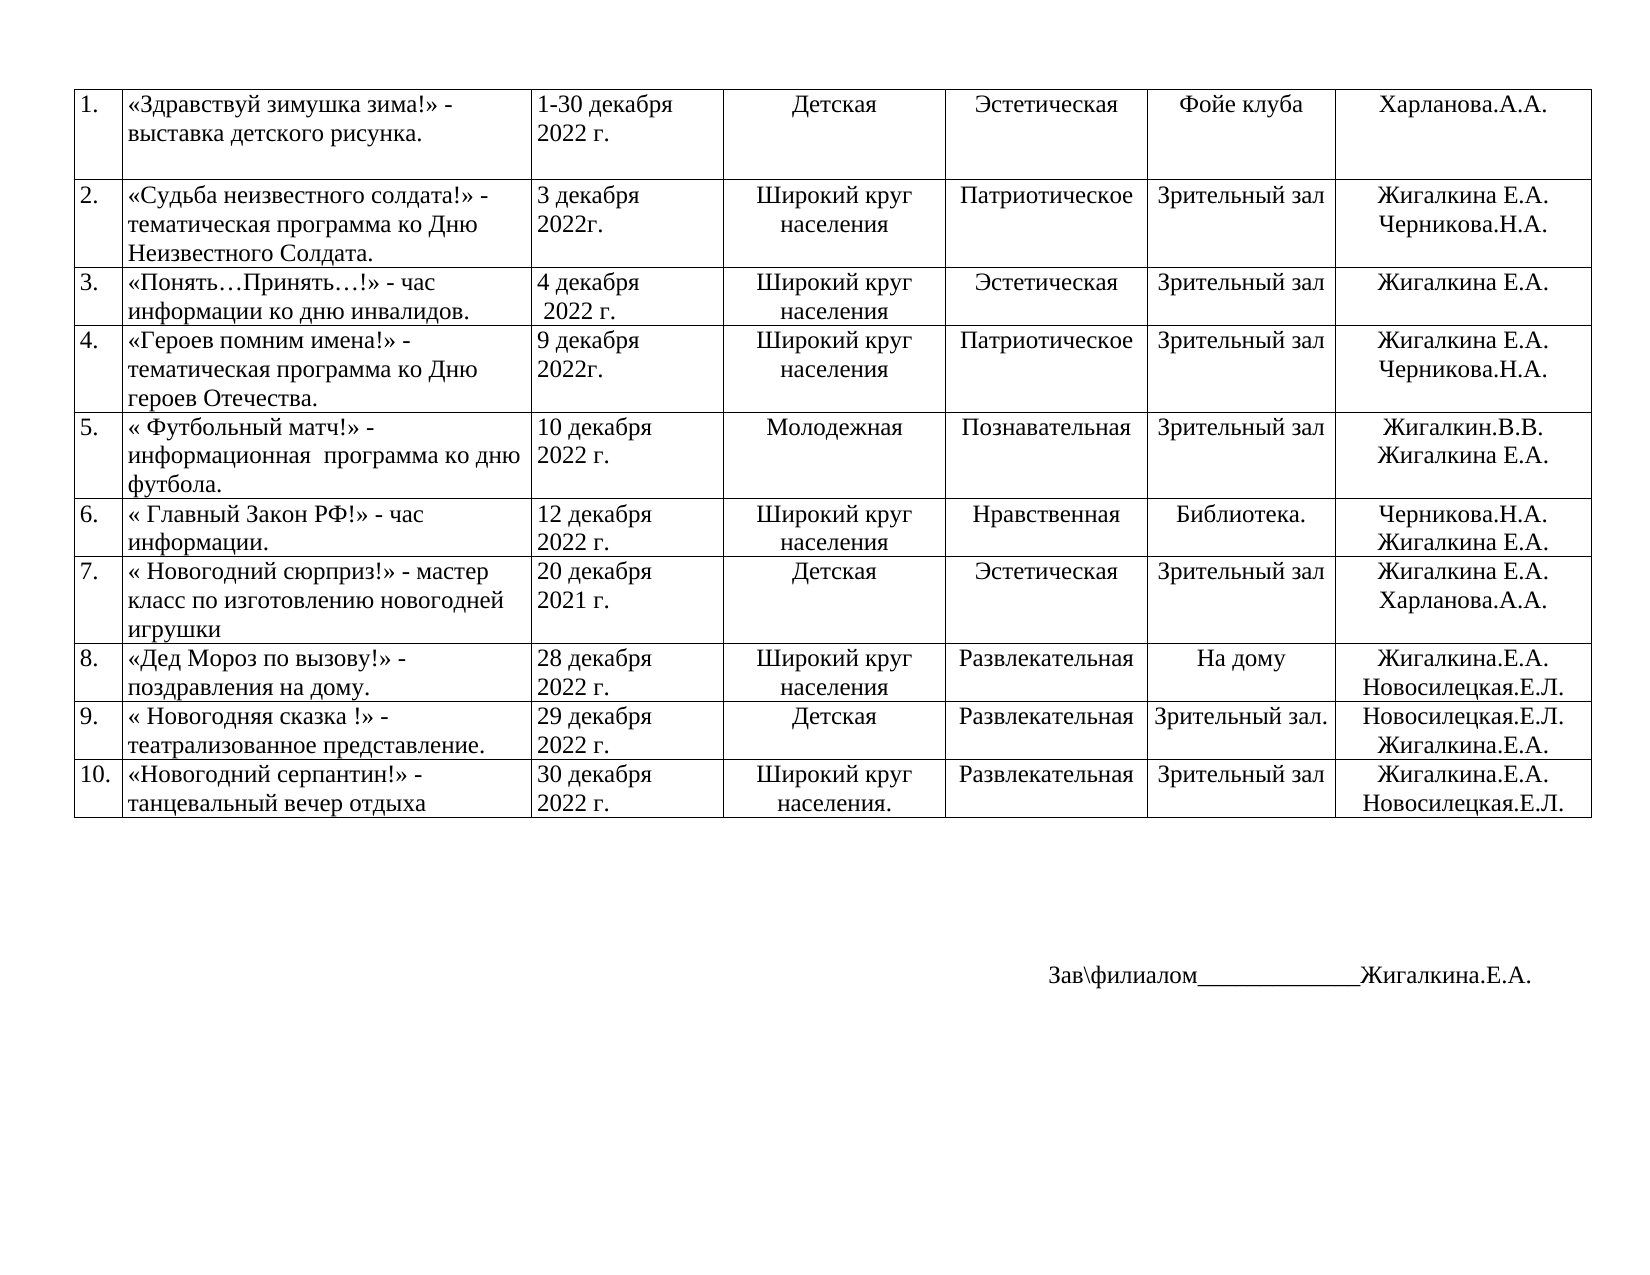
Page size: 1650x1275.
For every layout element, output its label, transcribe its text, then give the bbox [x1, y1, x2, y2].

table_cell Жигалкина.Е.А. Новосилецкая.Е.Л. [1336, 760, 1591, 817]
table_cell 2. [75, 180, 122, 267]
table_cell 1. [75, 90, 122, 179]
table_cell Эстетическая [946, 90, 1147, 179]
table_cell Эстетическая [946, 557, 1147, 643]
table_cell 10 декабря 2022 г. [532, 413, 723, 498]
table_cell 9 декабря 2022г. [532, 326, 723, 411]
table_cell Зрительный зал [1148, 760, 1335, 817]
table_cell 4 декабря 2022 г. [532, 268, 723, 324]
table_cell Жигалкин.В.В. Жигалкина Е.А. [1336, 413, 1591, 498]
table_cell 8. [75, 644, 122, 701]
table_cell Детская [724, 557, 945, 643]
table_cell 3 декабря 2022г. [532, 180, 723, 267]
table_cell Жигалкина Е.А. [1336, 268, 1591, 324]
table_cell Жигалкина Е.А. Черникова.Н.А. [1336, 180, 1591, 267]
table_cell «Героев помним имена!» - тематическая программа ко Дню героев Отечества. [123, 326, 531, 411]
table_cell Широкий круг населения [724, 180, 945, 267]
table_cell Детская [724, 702, 945, 759]
table_cell Широкий круг населения. [724, 760, 945, 817]
table_cell «Понять…Принять…!» - час информации ко дню инвалидов. [123, 268, 531, 324]
table_cell Эстетическая [946, 268, 1147, 324]
table_cell Молодежная [724, 413, 945, 498]
table_cell 6. [75, 499, 122, 556]
table_cell Развлекательная [946, 760, 1147, 817]
table_cell Черникова.Н.А. Жигалкина Е.А. [1336, 499, 1591, 556]
table_cell Нравственная [946, 499, 1147, 556]
table_cell Жигалкина Е.А. Харланова.А.А. [1336, 557, 1591, 643]
table_cell 1-30 декабря 2022 г. [532, 90, 723, 179]
table_cell Зрительный зал [1148, 413, 1335, 498]
table_cell 28 декабря 2022 г. [532, 644, 723, 701]
table_cell 5. [75, 413, 122, 498]
table_cell Развлекательная [946, 702, 1147, 759]
table_cell «Новогодний серпантин!» - танцевальный вечер отдыха [123, 760, 531, 817]
table_cell Библиотека. [1148, 499, 1335, 556]
table_cell Новосилецкая.Е.Л. Жигалкина.Е.А. [1336, 702, 1591, 759]
table_cell Патриотическое [946, 326, 1147, 411]
table_cell «Здравствуй зимушка зима!» - выставка детского рисунка. [123, 90, 531, 179]
table_cell «Судьба неизвестного солдата!» - тематическая программа ко Дню Неизвестного Солдата. [123, 180, 531, 267]
table_cell 20 декабря 2021 г. [532, 557, 723, 643]
table_cell « Главный Закон РФ!» - час информации. [123, 499, 531, 556]
table_cell Зрительный зал [1148, 557, 1335, 643]
table_cell 30 декабря 2022 г. [532, 760, 723, 817]
table_cell 29 декабря 2022 г. [532, 702, 723, 759]
table_cell « Футбольный матч!» - информационная программа ко дню футбола. [123, 413, 531, 498]
table_cell Зрительный зал [1148, 268, 1335, 324]
table_cell Харланова.А.А. [1336, 90, 1591, 179]
table_cell Жигалкина.Е.А. Новосилецкая.Е.Л. [1336, 644, 1591, 701]
table_cell Широкий круг населения [724, 326, 945, 411]
table_cell Широкий круг населения [724, 499, 945, 556]
table_cell Зрительный зал [1148, 326, 1335, 411]
table_cell Развлекательная [946, 644, 1147, 701]
table_cell Широкий круг населения [724, 644, 945, 701]
table_cell 10. [75, 760, 122, 817]
table_cell « Новогодняя сказка !» -театрализованное представление. [123, 702, 531, 759]
table_cell Зрительный зал [1148, 180, 1335, 267]
table_cell Детская [724, 90, 945, 179]
table_cell 12 декабря 2022 г. [532, 499, 723, 556]
table_cell Широкий круг населения [724, 268, 945, 324]
text Зав\филиалом_____________Жигалкина.Е.А. [74, 961, 1532, 989]
table_cell Фойе клуба [1148, 90, 1335, 179]
table_cell Патриотическое [946, 180, 1147, 267]
table_cell Зрительный зал. [1148, 702, 1335, 759]
table_cell Познавательная [946, 413, 1147, 498]
table_cell « Новогодний сюрприз!» - мастер класс по изготовлению новогодней игрушки [123, 557, 531, 643]
table_cell 3. [75, 268, 122, 324]
table_cell 4. [75, 326, 122, 411]
table_cell 7. [75, 557, 122, 643]
table_cell На дому [1148, 644, 1335, 701]
table_cell «Дед Мороз по вызову!» - поздравления на дому. [123, 644, 531, 701]
table_cell Жигалкина Е.А. Черникова.Н.А. [1336, 326, 1591, 411]
table_cell 9. [75, 702, 122, 759]
